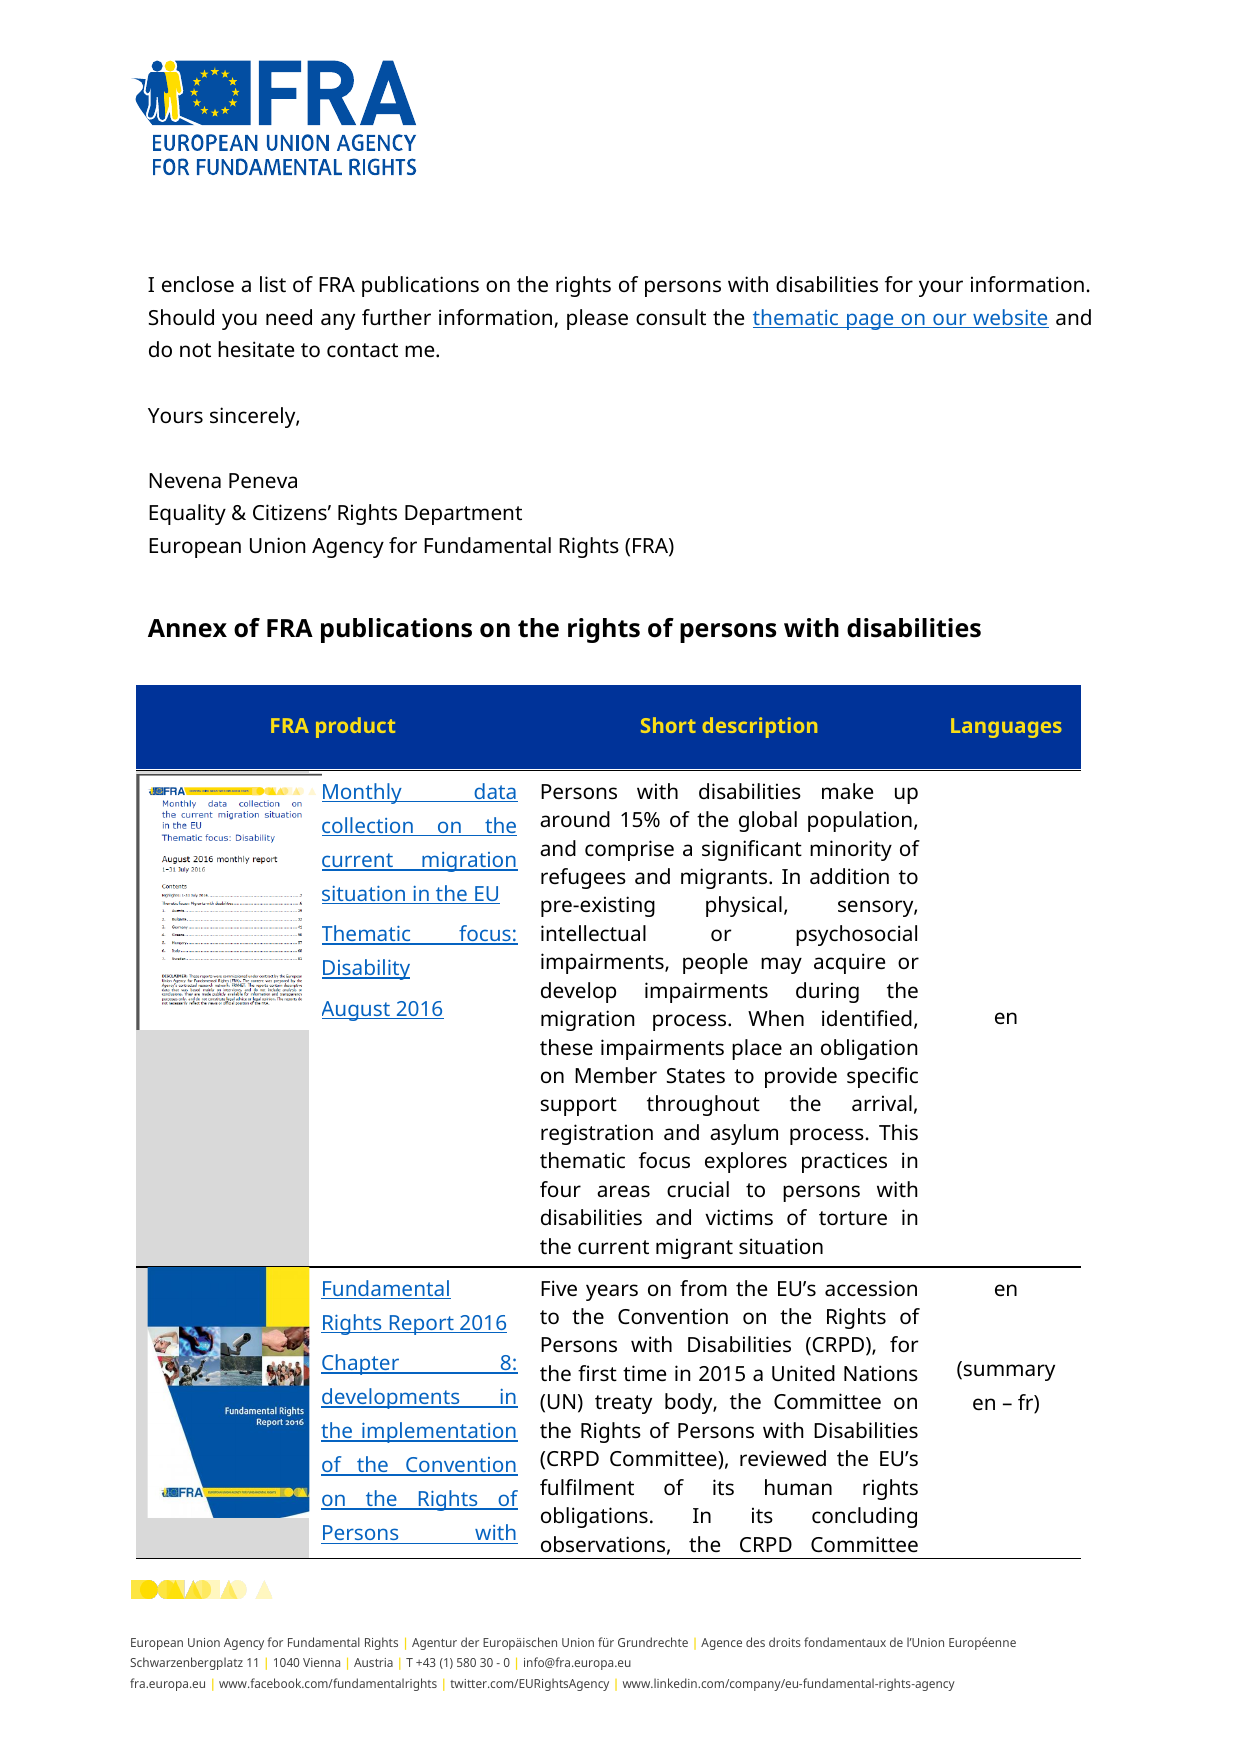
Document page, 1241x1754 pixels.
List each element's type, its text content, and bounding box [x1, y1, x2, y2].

table_cell Persons with disabilities make up around 15% of the global population, and comprise a significant minority of refugees and migrants. In addition to pre-existing physical, sensory, intellectual or psychosocial impairments, people may acquire or develop impairments during the migration process. When identified, these impairments place an obligation on Member States to provide specific support throughout the arrival, registration and asylum process. This thematic focus explores practices in four areas crucial to persons with disabilities and victims of torture in the current migrant situation [528, 771, 930, 1266]
table_cell Monthly data collection on the current migration situation in the EU Thematic focus: Disability August 2016 [310, 771, 528, 1266]
table_cell Fundamental Rights Report 2016 Chapter 8: developments in the implementation of the Convention on the Rights of Persons with Disabilities May 2016 [310, 1268, 528, 1558]
picture [131, 1580, 273, 1599]
picture [136, 773, 322, 1030]
text Annex of FRA publications on the rights of persons with disabilities [148, 610, 1092, 644]
text Equality & Citizens’ Rights Department [148, 498, 1092, 527]
table_cell en [930, 771, 1081, 1266]
text European Union Agency for Fundamental Rights (FRA) [148, 531, 1092, 559]
table_cell [136, 1030, 309, 1266]
text Yours sincerely, [148, 401, 1092, 429]
table_cell en (summary en – fr) [930, 1268, 1081, 1558]
text I enclose a list of FRA publications on the rights of persons with disabilities for your information. Should you need any further information, please consult the thematic page on our website and do not hesitate to contact me. [148, 270, 1092, 364]
picture [147, 1267, 310, 1518]
table_header Short description [528, 685, 930, 769]
table_header Languages [930, 685, 1081, 769]
table_header FRA product [136, 685, 528, 769]
table_cell [136, 1268, 309, 1558]
text Nevena Peneva [148, 466, 1092, 494]
